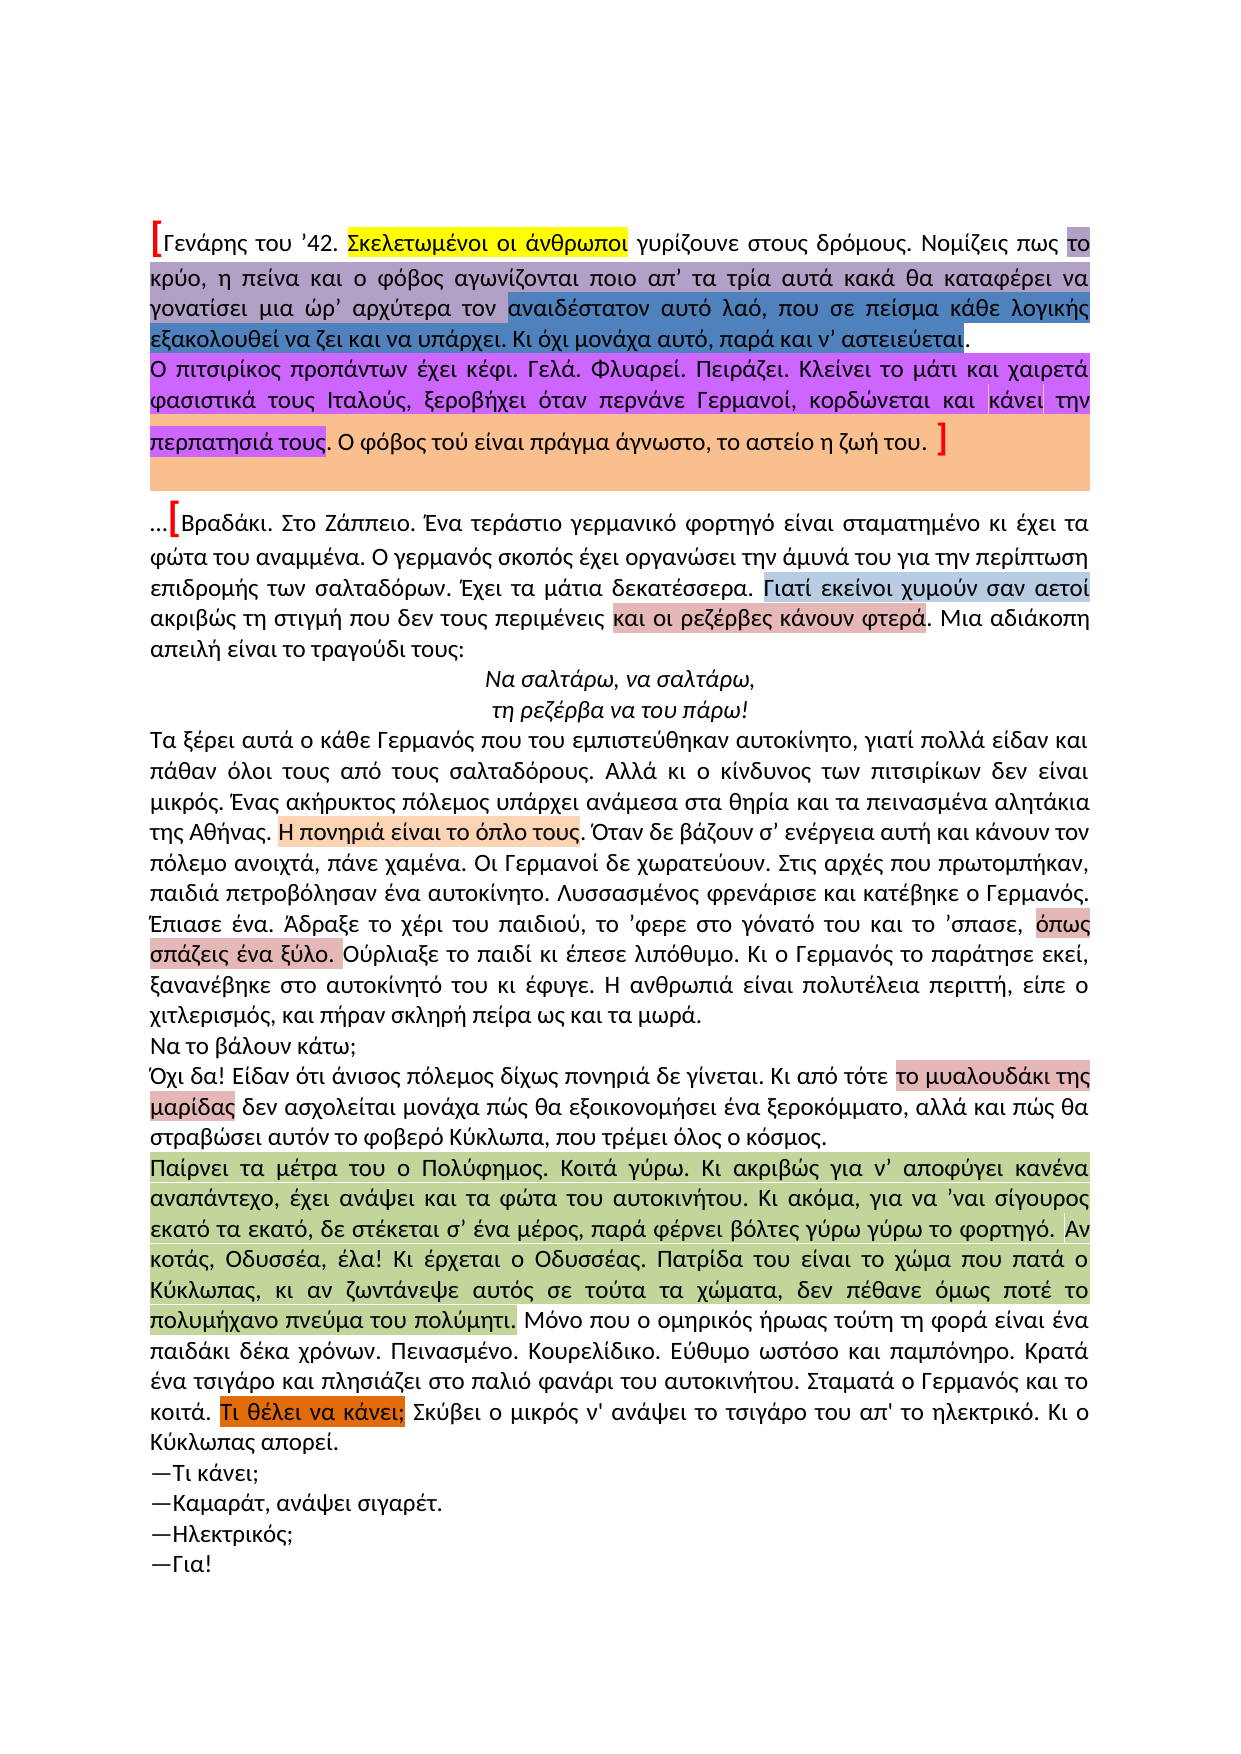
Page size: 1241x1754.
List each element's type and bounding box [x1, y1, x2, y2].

table_header [142, 203, 1098, 1587]
